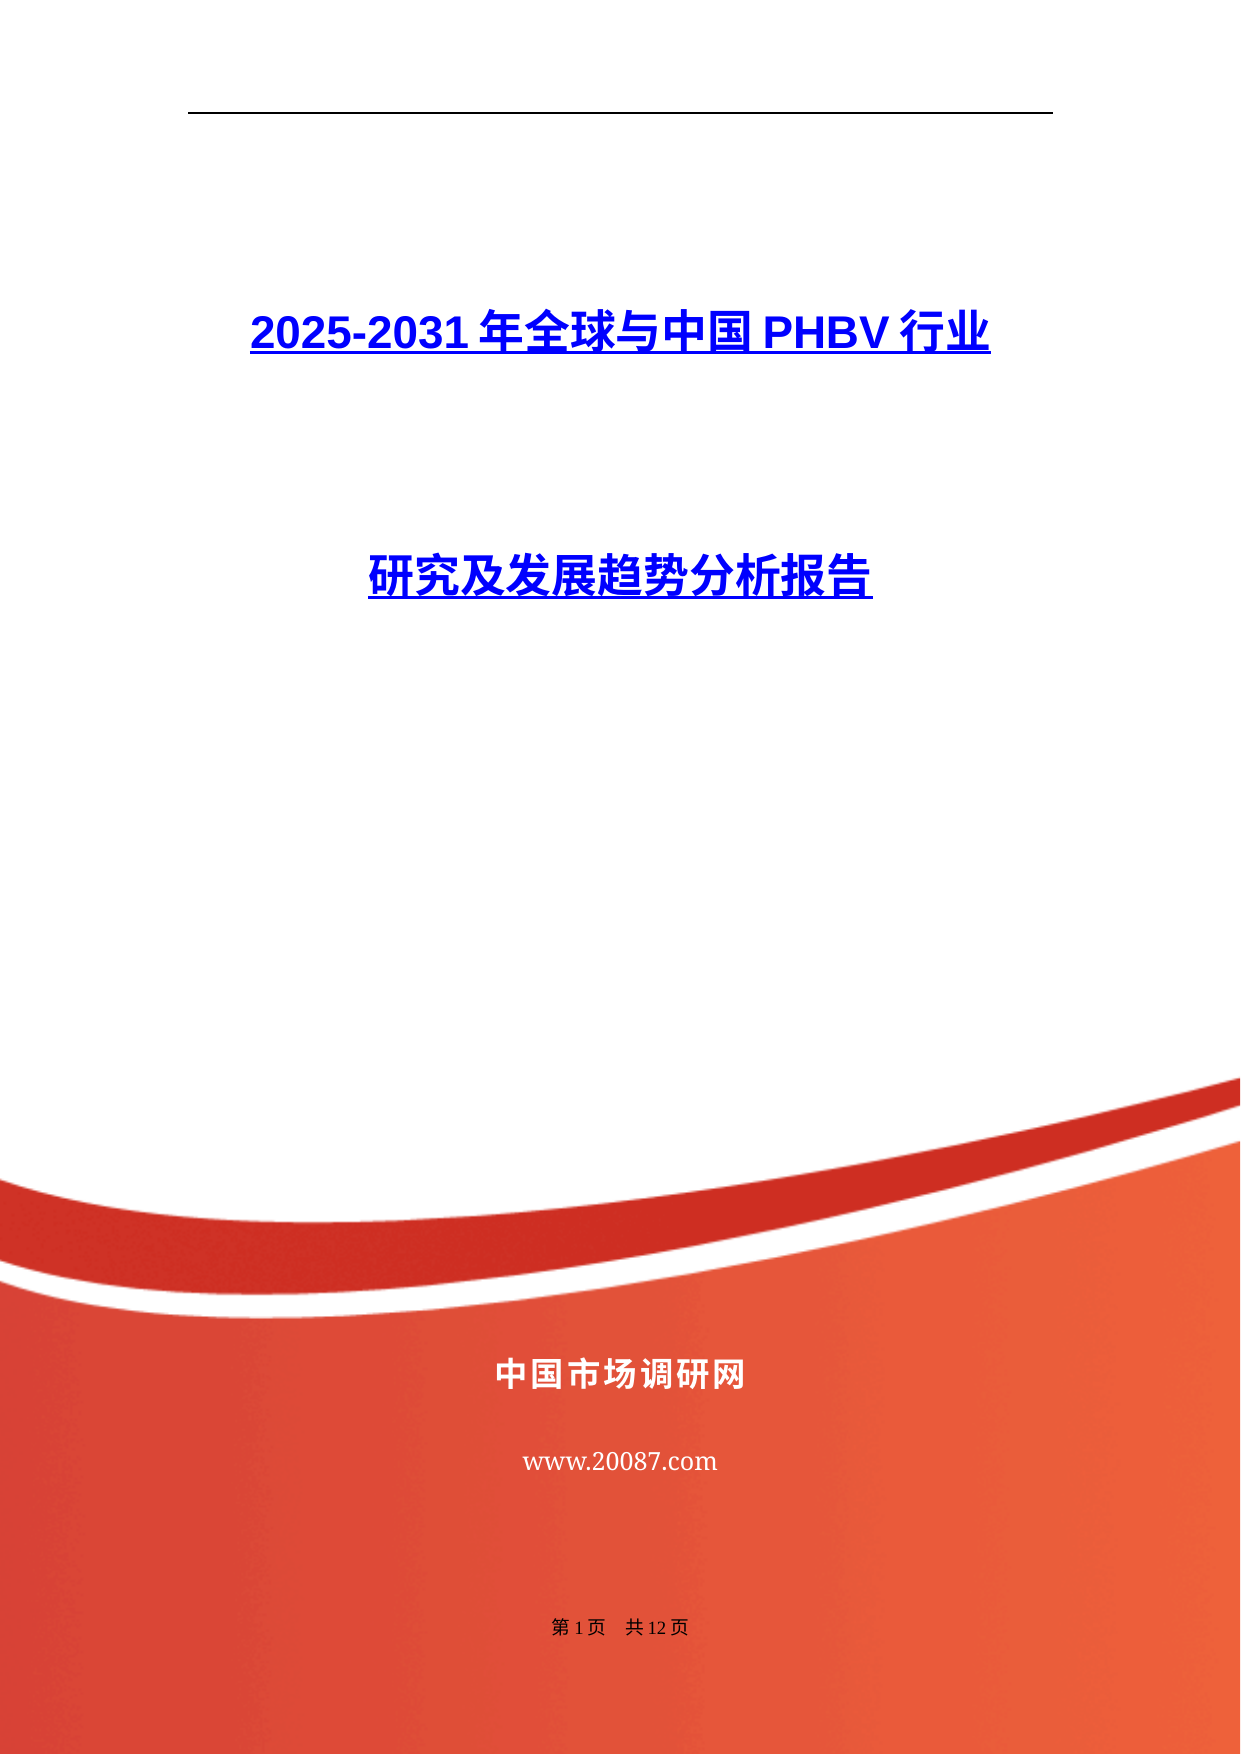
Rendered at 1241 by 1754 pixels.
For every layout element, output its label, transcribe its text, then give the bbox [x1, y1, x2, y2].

table_header 2025-2031年全球与中国PHBV行业研究及发展趋势分析报告 [188, 207, 1053, 773]
picture [0, 1006, 1241, 1754]
text www.20087.com [187, 1428, 1053, 1493]
subtitle 中国市场调研网 [187, 1339, 1053, 1404]
